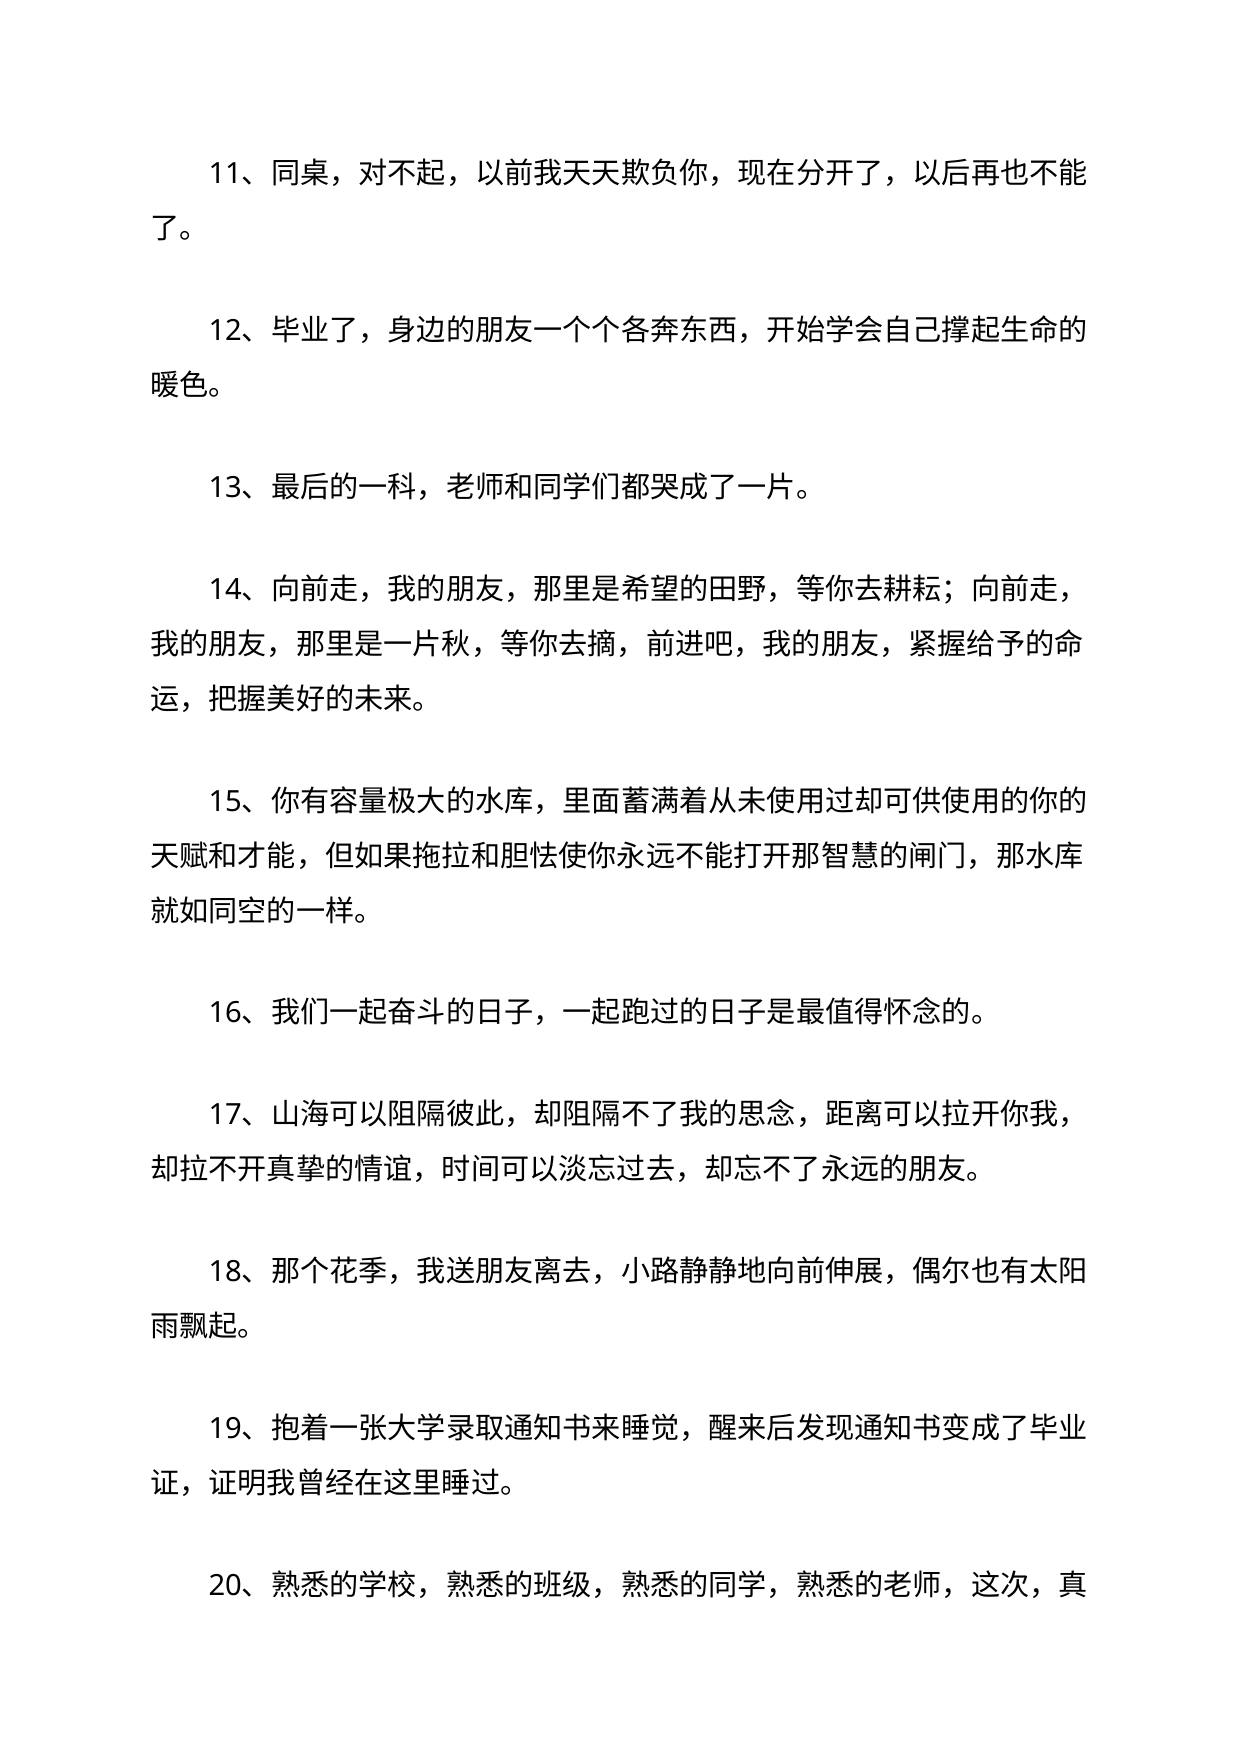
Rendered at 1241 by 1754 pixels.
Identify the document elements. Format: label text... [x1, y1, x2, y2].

text 13、最后的一科，老师和同学们都哭成了一片。 [150, 463, 1090, 506]
text 14、向前走，我的朋友，那里是希望的田野，等你去耕耘；向前走，我的朋友，那里是一片秋，等你去摘，前进吧，我的朋友，紧握给予的命运，把握美好的未来。 [150, 566, 1090, 718]
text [150, 1561, 1090, 1603]
text 19、抱着一张大学录取通知书来睡觉，醒来后发现通知书变成了毕业证，证明我曾经在这里睡过。 [150, 1404, 1090, 1502]
text 12、毕业了，身边的朋友一个个各奔东西，开始学会自己撑起生命的暖色。 [150, 307, 1090, 404]
text 17、山海可以阻隔彼此，却阻隔不了我的思念，距离可以拉开你我，却拉不开真挚的情谊，时间可以淡忘过去，却忘不了永远的朋友。 [150, 1091, 1090, 1188]
text 16、我们一起奋斗的日子，一起跑过的日子是最值得怀念的。 [150, 989, 1090, 1031]
text 18、那个花季，我送朋友离去，小路静静地向前伸展，偶尔也有太阳雨飘起。 [150, 1248, 1090, 1345]
text 15、你有容量极大的水库，里面蓄满着从未使用过却可供使用的你的天赋和才能，但如果拖拉和胆怯使你永远不能打开那智慧的闸门，那水库就如同空的一样。 [150, 777, 1090, 929]
text 11、同桌，对不起，以前我天天欺负你，现在分开了，以后再也不能了。 [150, 150, 1090, 247]
